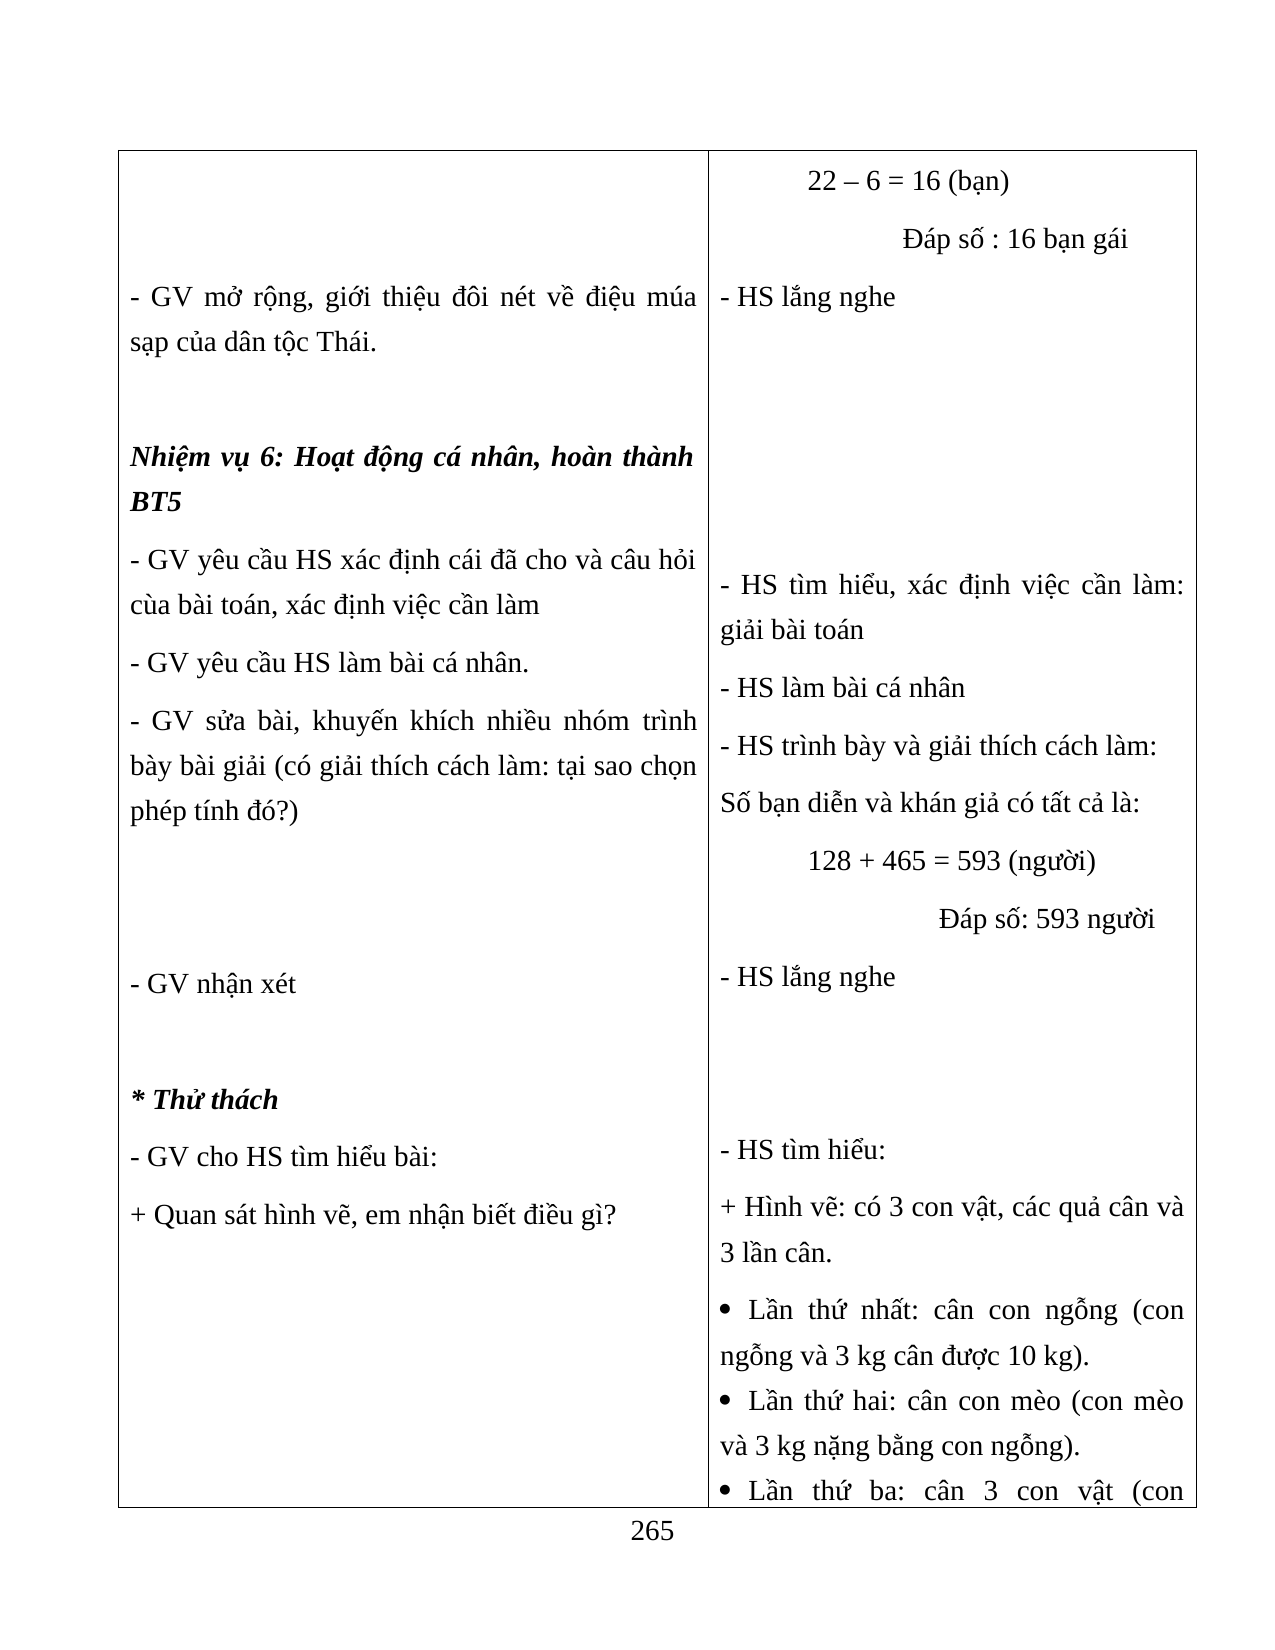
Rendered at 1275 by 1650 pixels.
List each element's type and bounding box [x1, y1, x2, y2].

table_cell [709, 151, 1196, 1507]
table_cell [119, 151, 708, 1507]
